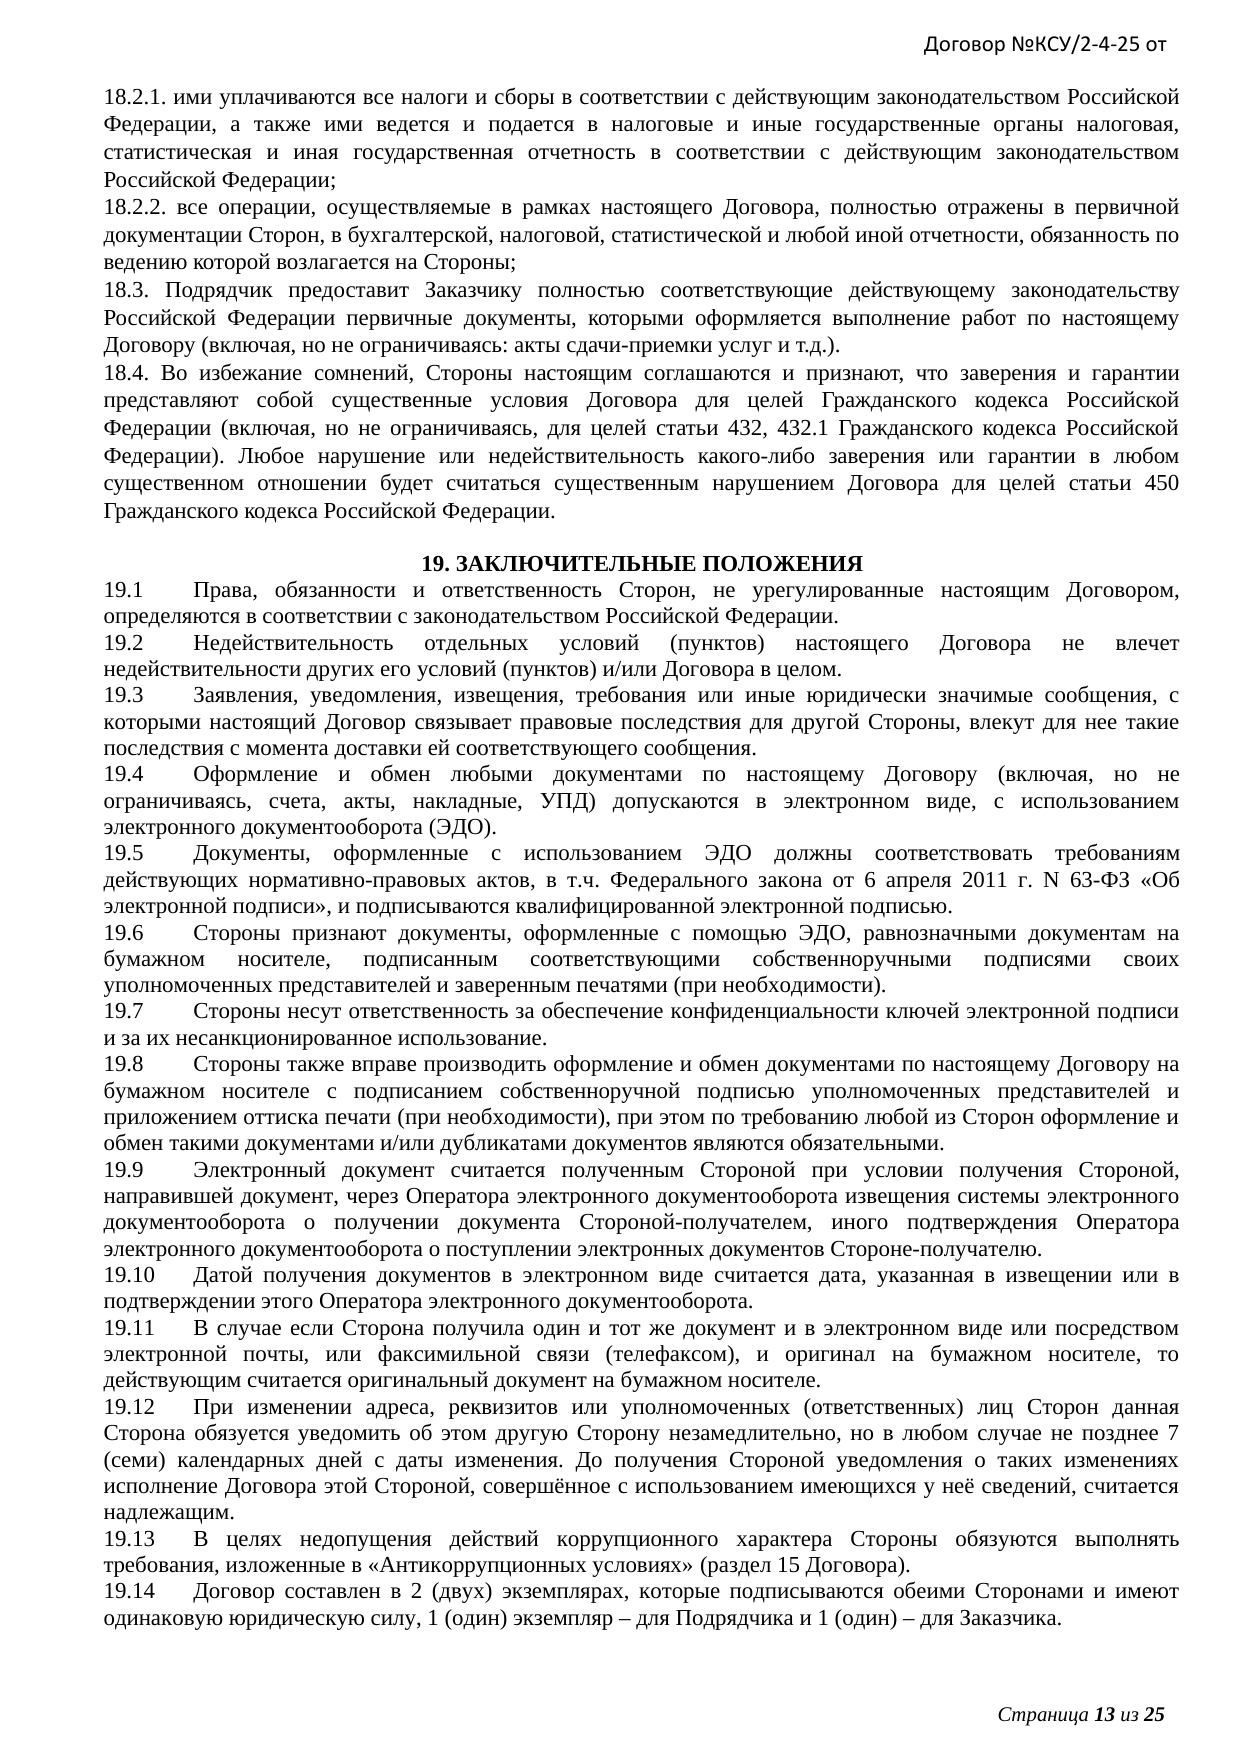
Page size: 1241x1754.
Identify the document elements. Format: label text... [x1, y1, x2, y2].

list Договор составлен в 2 (двух) экземплярах, которые подписываются обеими Сторонами и имеют одинаковую юридическую силу, 1 (один) экземпляр – для Подрядчика и 1 (один) – для Заказчика. [103, 1577, 1181, 1630]
text 18.2.2. все операции, осуществляемые в рамках настоящего Договора, полностью отражены в первичной документации Сторон, в бухгалтерской, налоговой, статистической и любой иной отчетности, обязанность по ведению которой возлагается на Стороны; [103, 192, 1181, 275]
list В случае если Сторона получила один и тот же документ и в электронном виде или посредством электронной почты, или факсимильной связи (телефаксом), и оригинал на бумажном носителе, то действующим считается оригинальный документ на бумажном носителе. [103, 1314, 1181, 1393]
list Электронный документ считается полученным Стороной при условии получения Стороной, направившей документ, через Оператора электронного документооборота извещения системы электронного документооборота о получении документа Стороной-получателем, иного подтверждения Оператора электронного документооборота о поступлении электронных документов Стороне-получателю. [103, 1156, 1181, 1261]
list Датой получения документов в электронном виде считается дата, указанная в извещении или в подтверждении этого Оператора электронного документооборота. [103, 1261, 1181, 1314]
list Оформление и обмен любыми документами по настоящему Договору (включая, но не ограничиваясь, счета, акты, накладные, УПД) допускаются в электронном виде, с использованием электронного документооборота (ЭДО). [103, 760, 1181, 839]
text 18.3. Подрядчик предоставит Заказчику полностью соответствующие действующему законодательству Российской Федерации первичные документы, которыми оформляется выполнение работ по настоящему Договору (включая, но не ограничиваясь: акты сдачи-приемки услуг и т.д.). [103, 275, 1181, 358]
list При изменении адреса, реквизитов или уполномоченных (ответственных) лиц Сторон данная Сторона обязуется уведомить об этом другую Сторону незамедлительно, но в любом случае не позднее 7 (семи) календарных дней с даты изменения. До получения Стороной уведомления о таких изменениях исполнение Договора этой Стороной, совершённое с использованием имеющихся у неё сведений, считается надлежащим. [103, 1393, 1181, 1525]
list Заявления, уведомления, извещения, требования или иные юридически значимые сообщения, с которыми настоящий Договор связывает правовые последствия для другой Стороны, влекут для нее такие последствия с момента доставки ей соответствующего сообщения. [103, 681, 1181, 760]
text 19. ЗАКЛЮЧИТЕЛЬНЫЕ ПОЛОЖЕНИЯ [103, 549, 1181, 576]
list Недействительность отдельных условий (пунктов) настоящего Договора не влечет недействительности других его условий (пунктов) и/или Договора в целом. [103, 629, 1181, 681]
list Стороны несут ответственность за обеспечение конфиденциальности ключей электронной подписи и за их несанкционированное использование. [103, 998, 1181, 1050]
text 18.4. Во избежание сомнений, Стороны настоящим соглашаются и признают, что заверения и гарантии представляют собой существенные условия Договора для целей Гражданского кодекса Российской Федерации (включая, но не ограничиваясь, для целей статьи 432, 432.1 Гражданского кодекса Российской Федерации). Любое нарушение или недействительность какого-либо заверения или гарантии в любом существенном отношении будет считаться существенным нарушением Договора для целей статьи 450 Гражданского кодекса Российской Федерации. [103, 358, 1181, 523]
list В целях недопущения действий коррупционного характера Стороны обязуются выполнять требования, изложенные в «Антикоррупционных условиях» (раздел 15 Договора). [103, 1525, 1181, 1577]
list Документы, оформленные с использованием ЭДО должны соответствовать требованиям действующих нормативно-правовых актов, в т.ч. Федерального закона от 6 апреля 2011 г. N 63-ФЗ «Об электронной подписи», и подписываются квалифицированной электронной подписью. [103, 839, 1181, 918]
list Права, обязанности и ответственность Сторон, не урегулированные настоящим Договором, определяются в соответствии с законодательством Российской Федерации. [103, 576, 1181, 629]
text 18.2.1. ими уплачиваются все налоги и сборы в соответствии с действующим законодательством Российской Федерации, а также ими ведется и подается в налоговые и иные государственные органы налоговая, статистическая и иная государственная отчетность в соответствии с действующим законодательством Российской Федерации; [103, 82, 1181, 192]
list Стороны признают документы, оформленные с помощью ЭДО, равнозначными документам на бумажном носителе, подписанным соответствующими собственноручными подписями своих уполномоченных представителей и заверенным печатями (при необходимости). [103, 918, 1181, 998]
list Стороны также вправе производить оформление и обмен документами по настоящему Договору на бумажном носителе с подписанием собственноручной подписью уполномоченных представителей и приложением оттиска печати (при необходимости), при этом по требованию любой из Сторон оформление и обмен такими документами и/или дубликатами документов являются обязательными. [103, 1050, 1181, 1156]
